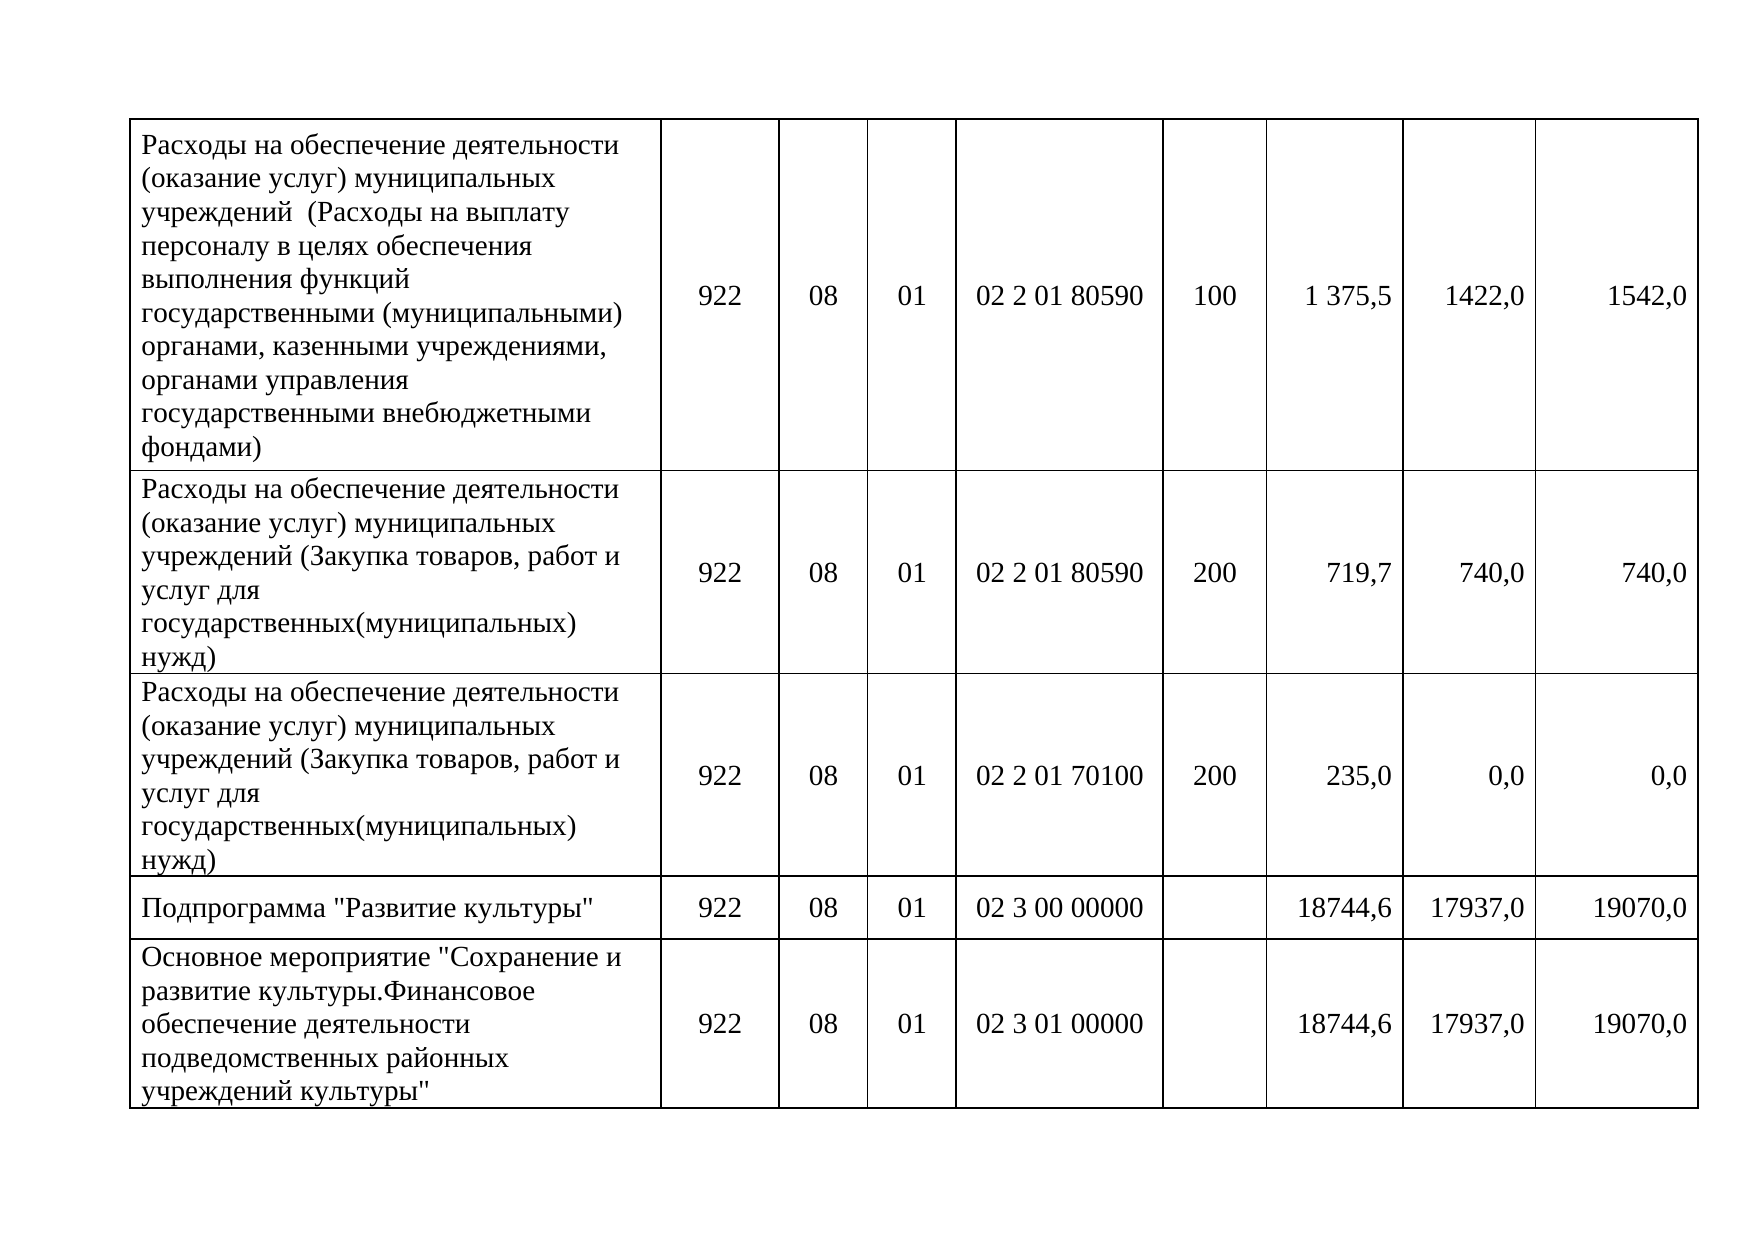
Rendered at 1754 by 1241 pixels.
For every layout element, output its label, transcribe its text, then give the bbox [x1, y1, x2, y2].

table_cell Расходы на обеспечение деятельности (оказание услуг) муниципальных учреждений (Закупка товаров, работ и услуг для государственных(муниципальных) нужд) [131, 674, 660, 875]
table_cell 200 [1164, 471, 1266, 672]
table_cell 922 [662, 877, 778, 938]
table_cell [1164, 877, 1266, 938]
table_cell Расходы на обеспечение деятельности (оказание услуг) муниципальных учреждений (Расходы на выплату персоналу в целях обеспечения выполнения функций государственными (муниципальными) органами, казенными учреждениями, органами управления государственными внебюджетными фондами) [131, 120, 660, 470]
table_cell 02 3 00 00000 [957, 877, 1162, 938]
table_cell 740,0 [1536, 471, 1697, 672]
table_cell 08 [780, 940, 867, 1107]
table_cell 922 [662, 120, 778, 470]
table_cell 08 [780, 471, 867, 672]
table_cell 17937,0 [1404, 940, 1535, 1107]
table_cell 02 2 01 80590 [957, 120, 1162, 470]
table_cell 08 [780, 674, 867, 875]
table_cell Расходы на обеспечение деятельности (оказание услуг) муниципальных учреждений (Закупка товаров, работ и услуг для государственных(муниципальных) нужд) [131, 471, 660, 672]
table_cell 0,0 [1536, 674, 1697, 875]
table_cell 02 3 01 00000 [957, 940, 1162, 1107]
table_cell 08 [780, 120, 867, 470]
table_cell 740,0 [1404, 471, 1535, 672]
table_cell 1422,0 [1404, 120, 1535, 470]
table_cell 235,0 [1267, 674, 1402, 875]
table_cell Основное мероприятие "Сохранение и развитие культуры.Финансовое обеспечение деятельности подведомственных районных учреждений культуры" [131, 940, 660, 1107]
table_cell 01 [868, 877, 955, 938]
table_cell 922 [662, 674, 778, 875]
table_cell 01 [868, 120, 955, 470]
table_cell 01 [868, 674, 955, 875]
table_cell 08 [780, 877, 867, 938]
table_cell 922 [662, 471, 778, 672]
table_cell 19070,0 [1536, 877, 1697, 938]
table_cell 100 [1164, 120, 1266, 470]
table_cell 02 2 01 70100 [957, 674, 1162, 875]
table_cell 200 [1164, 674, 1266, 875]
table_cell 1542,0 [1536, 120, 1697, 470]
table_cell 01 [868, 471, 955, 672]
table_cell 1 375,5 [1267, 120, 1402, 470]
table_cell 922 [662, 940, 778, 1107]
table_cell 01 [868, 940, 955, 1107]
table_cell 18744,6 [1267, 940, 1402, 1107]
table_cell 0,0 [1404, 674, 1535, 875]
table_cell Подпрограмма "Развитие культуры" [131, 877, 660, 938]
table_cell 719,7 [1267, 471, 1402, 672]
table_cell 02 2 01 80590 [957, 471, 1162, 672]
table_cell [1164, 940, 1266, 1107]
table_cell 17937,0 [1404, 877, 1535, 938]
table_cell 19070,0 [1536, 940, 1697, 1107]
table_cell 18744,6 [1267, 877, 1402, 938]
